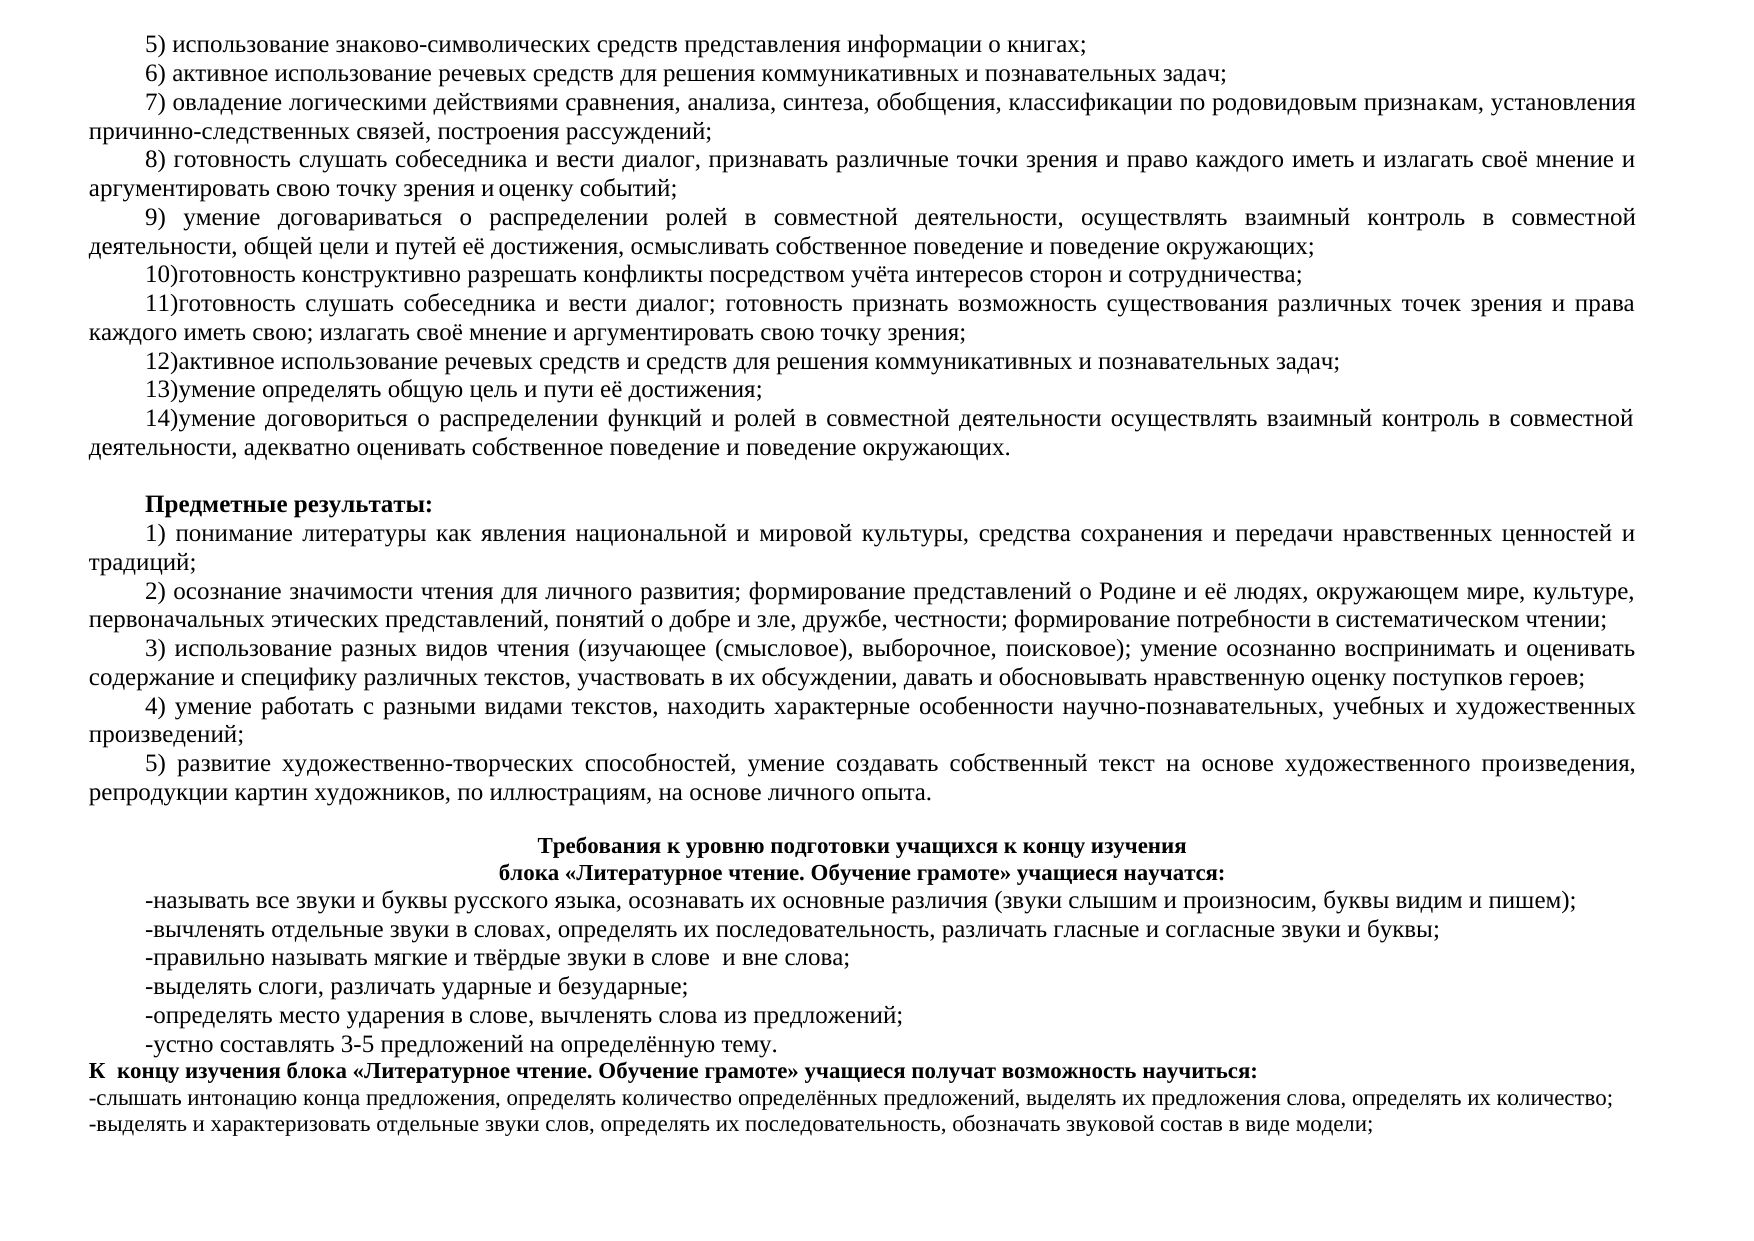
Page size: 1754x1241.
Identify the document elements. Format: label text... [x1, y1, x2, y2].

text -выделять слоги, различать ударные и безударные; [89, 971, 1636, 1000]
text 2) осознание значимости чтения для личного развития; формирование представлений о Родине и её людях, окружающем мире, культуре, первоначальных этических представлений, понятий о добре и зле, дружбе, честности; формирование потребности в систематическом чтении; [89, 576, 1636, 633]
text 7) овладение логическими действиями сравнения, анализа, синтеза, обобщения, классификации по родовидовым признакам, установления причинно-следственных связей, построения рассуждений; [89, 87, 1636, 144]
text -вычленять отдельные звуки в словах, определять их последовательность, различать гласные и согласные звуки и буквы; [89, 914, 1636, 942]
text -называть все звуки и буквы русского языка, осознавать их основные различия (звуки слышим и произносим, буквы видим и пишем); [89, 885, 1636, 914]
text 3) использование разных видов чтения (изучающее (смысловое), выборочное, поисковое); умение осознанно воспринимать и оценивать содержание и специфику различных текстов, участвовать в их обсуждении, давать и обосновывать нравственную оценку поступков героев; [89, 633, 1636, 691]
text 9) умение договариваться о распределении ролей в совместной деятельности, осуществлять взаимный контроль в совместной деятельности, общей цели и путей её достижения, осмысливать собственное поведение и поведение окружающих; [89, 202, 1636, 259]
text 6) активное использование речевых средств для решения коммуникативных и познавательных задач; [89, 58, 1636, 87]
text 10)готовность конструктивно разрешать конфликты посредством учёта интересов сторон и сотрудничества; [89, 259, 1636, 288]
text Требования к уровню подготовки учащихся к концу изучения [89, 832, 1636, 858]
text 12)активное использование речевых средств и средств для решения коммуникативных и познавательных задач; [89, 346, 1636, 374]
text Предметные результаты: [89, 489, 1636, 518]
text -слышать интонацию конца предложения, определять количество определённых предложений, выделять их предложения слова, определять их количество; [89, 1084, 1636, 1110]
text -правильно называть мягкие и твёрдые звуки в слове и вне слова; [89, 942, 1636, 971]
text 8) готовность слушать собеседника и вести диалог, признавать различные точки зрения и право каждого иметь и излагать своё мнение и аргументировать свою точку зрения и оценку событий; [89, 144, 1636, 202]
text 14)умение договориться о распределении функций и ролей в совместной деятельности осуществлять взаимный контроль в совместной деятельности, адекватно оценивать собственное поведение и поведение окружающих. [89, 403, 1636, 461]
text 4) умение работать с разными видами текстов, находить характерные особенности научно-познавательных, учебных и художественных произведений; [89, 691, 1636, 748]
text -выделять и характеризовать отдельные звуки слов, определять их последовательность, обозначать звуковой состав в виде модели; [89, 1110, 1636, 1136]
text К концу изучения блока «Литературное чтение. Обучение грамоте» учащиеся получат возможность научиться: [89, 1057, 1636, 1084]
text 5) развитие художественно-творческих способностей, умение создавать собственный текст на основе художественного произведения, репродукции картин художников, по иллюстрациям, на основе личного опыта. [89, 748, 1636, 806]
text -устно составлять 3-5 предложений на определённую тему. [89, 1029, 1636, 1057]
text 13)умение определять общую цель и пути её достижения; [89, 374, 1636, 403]
text -определять место ударения в слове, вычленять слова из предложений; [89, 1000, 1636, 1029]
text 11)готовность слушать собеседника и вести диалог; готовность признать возможность существования различных точек зрения и права каждого иметь свою; излагать своё мнение и аргументировать свою точку зрения; [89, 288, 1636, 346]
text 5) использование знаково-символических средств представления информации о книгах; [89, 29, 1636, 58]
text 1) понимание литературы как явления национальной и мировой культуры, средства сохранения и передачи нравственных ценностей и традиций; [89, 518, 1636, 576]
text блока «Литературное чтение. Обучение грамоте» учащиеся научатся: [89, 858, 1636, 885]
